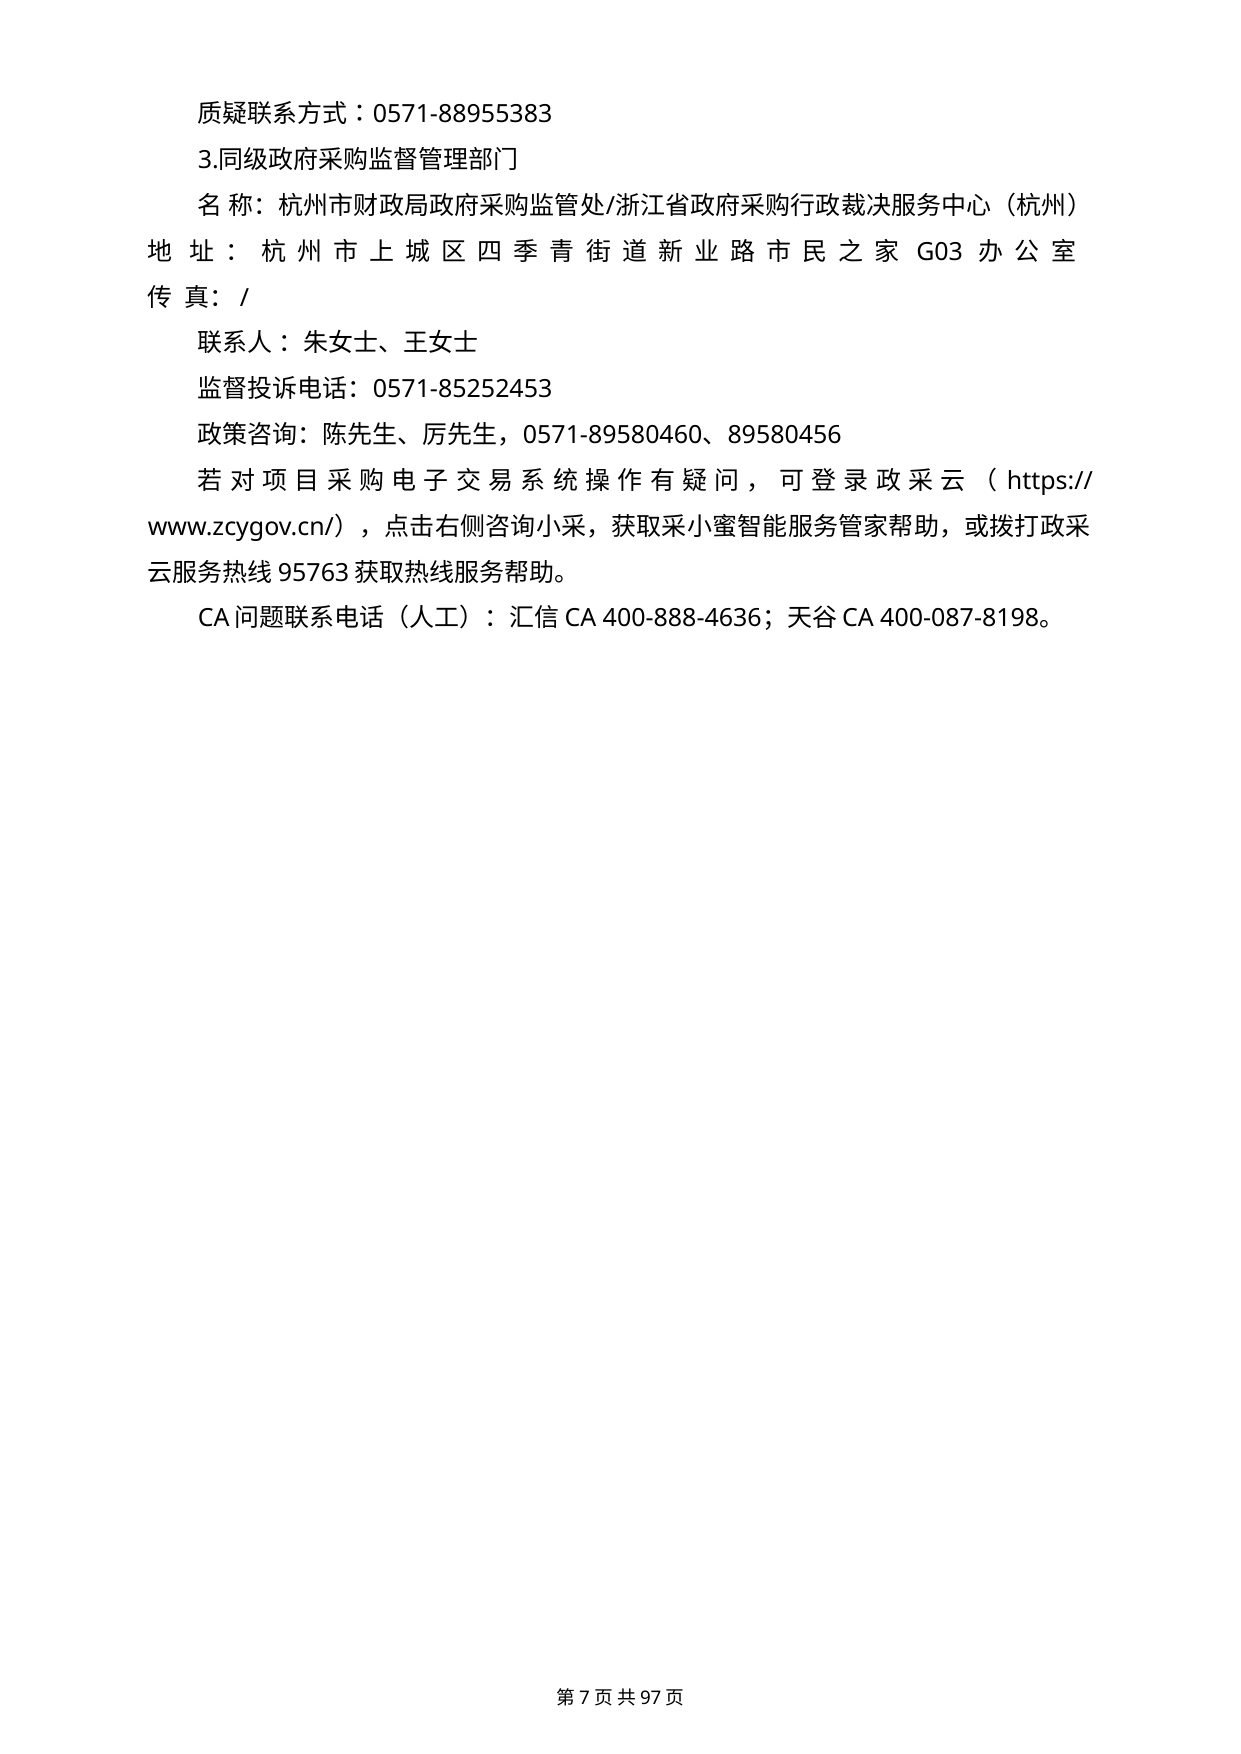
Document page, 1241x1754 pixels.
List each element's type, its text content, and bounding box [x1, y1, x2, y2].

text 政策咨询：陈先生、厉先生，0571-89580460、89580456 [148, 407, 1093, 453]
text 若对项目采购电子交易系统操作有疑问，可登录政采云（https://www.zcygov.cn/），点击右侧咨询小采，获取采小蜜智能服务管家帮助，或拨打政采云服务热线95763获取热线服务帮助。 [148, 453, 1093, 590]
text 名 称：杭州市财政局政府采购监管处/浙江省政府采购行政裁决服务中心（杭州） 地 址：杭州市上城区四季青街道新业路市民之家G03办公室 传 真： / [148, 178, 1093, 315]
text CA问题联系电话（人工）：汇信CA 400-888-4636；天谷CA 400-087-8198。 [148, 590, 1093, 636]
text 质疑联系方式：0571-88955383 [148, 86, 1093, 132]
text 联系人 ：朱女士、王女士 [148, 315, 1093, 361]
text 3.同级政府采购监督管理部门 [148, 132, 1093, 178]
text 监督投诉电话：0571-85252453 [148, 361, 1093, 407]
